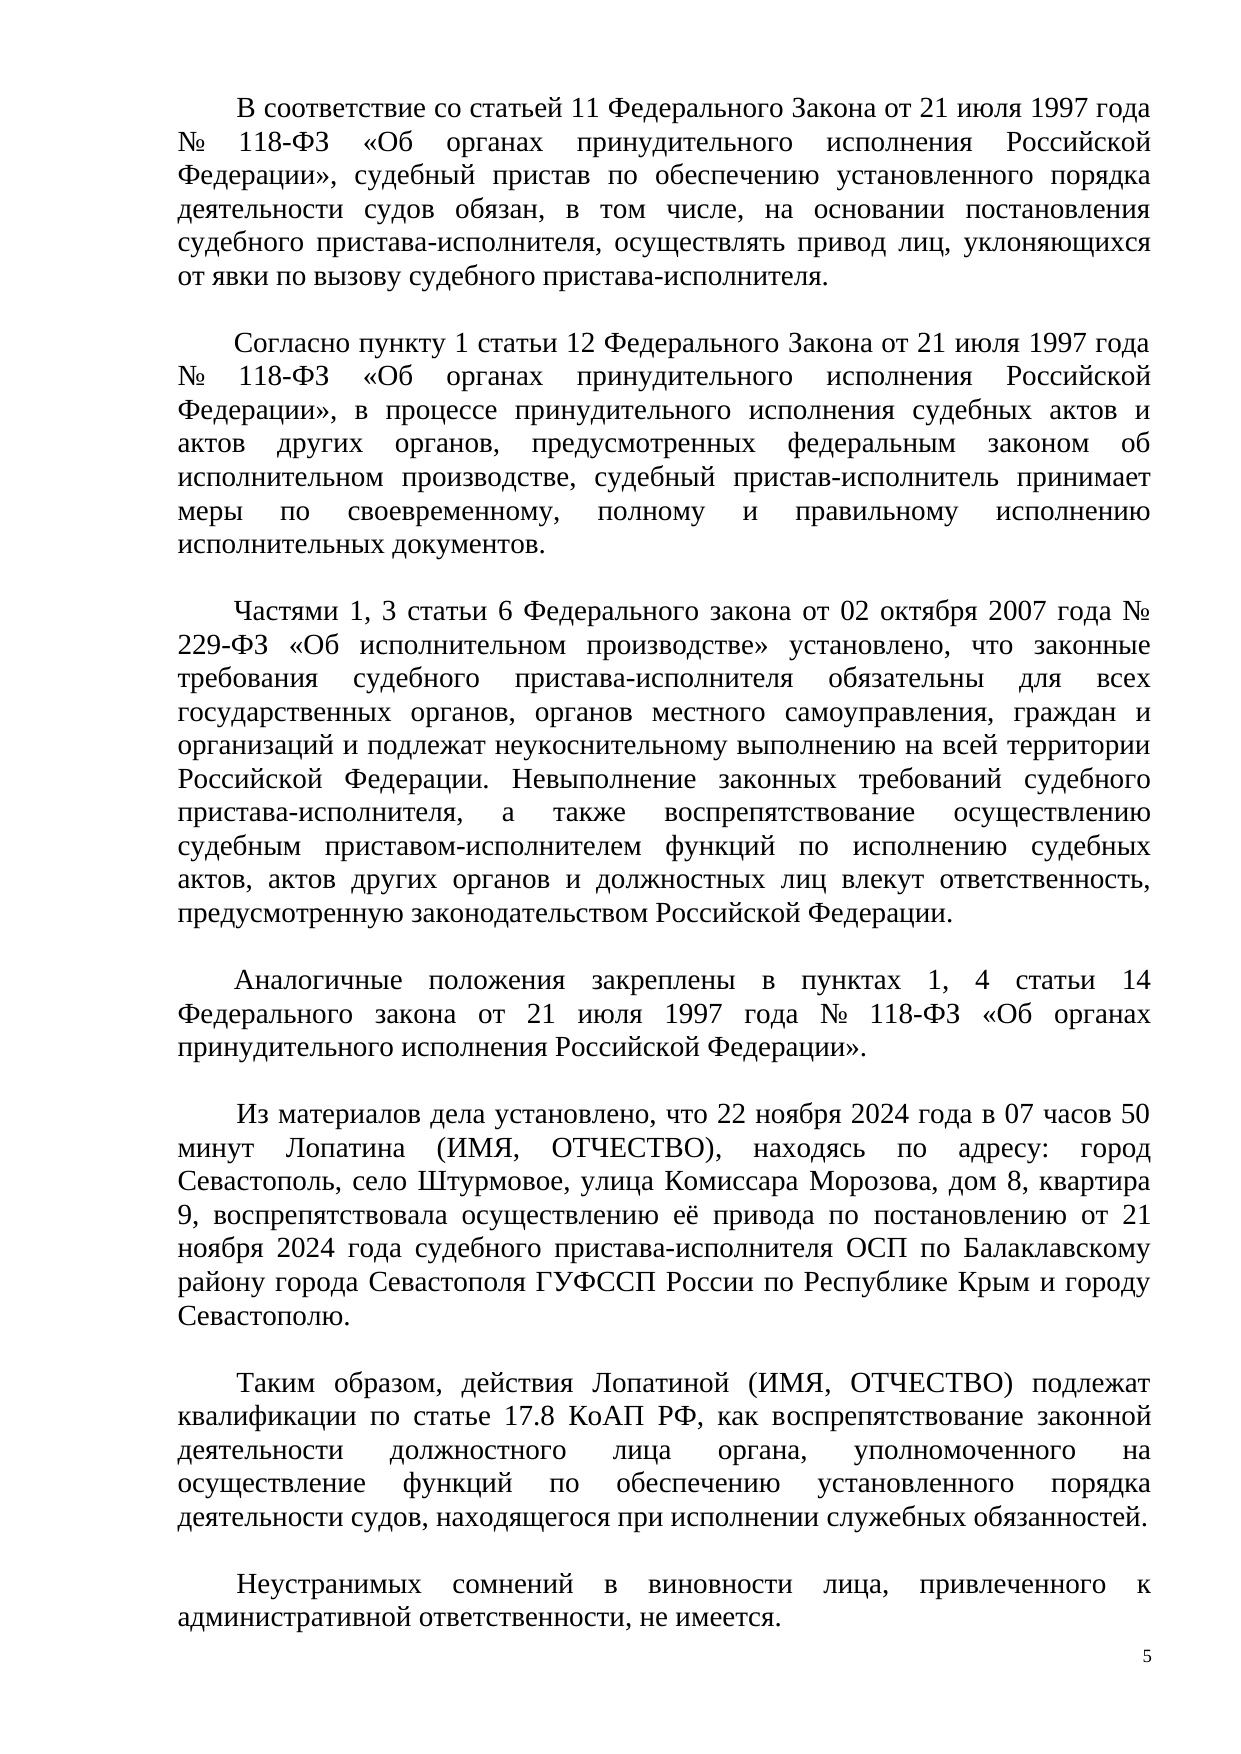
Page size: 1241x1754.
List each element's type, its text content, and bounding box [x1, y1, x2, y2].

text Аналогичные положения закреплены в пунктах 1, 4 статьи 14 Федерального закона от 21 июля 1997 года № 118-ФЗ «Об органах принудительного исполнения Российской Федерации». [177, 962, 1152, 1063]
text Неустранимых сомнений в виновности лица, привлеченного к административной ответственности, не имеется. [177, 1566, 1152, 1633]
text Таким образом, действия Лопатиной (ИМЯ, ОТЧЕСТВО) подлежат квалификации по статье 17.8 КоАП РФ, как воспрепятствование законной деятельности должностного лица органа, уполномоченного на осуществление функций по обеспечению установленного порядка деятельности судов, находящегося при исполнении служебных обязанностей. [177, 1365, 1152, 1532]
text Согласно пункту 1 статьи 12 Федерального Закона от 21 июля 1997 года № 118-ФЗ «Об органах принудительного исполнения Российской Федерации», в процессе принудительного исполнения судебных актов и актов других органов, предусмотренных федеральным законом об исполнительном производстве, судебный пристав-исполнитель принимает меры по своевременному, полному и правильному исполнению исполнительных документов. [177, 325, 1152, 560]
text Частями 1, 3 статьи 6 Федерального закона от 02 октября 2007 года № 229-ФЗ «Об исполнительном производстве» установлено, что законные требования судебного пристава-исполнителя обязательны для всех государственных органов, органов местного самоуправления, граждан и организаций и подлежат неукоснительному выполнению на всей территории Российской Федерации. Невыполнение законных требований судебного пристава-исполнителя, а также воспрепятствование осуществлению судебным приставом-исполнителем функций по исполнению судебных актов, актов других органов и должностных лиц влекут ответственность, предусмотренную законодательством Российской Федерации. [177, 593, 1152, 929]
text Из материалов дела установлено, что 22 ноября 2024 года в 07 часов 50 минут Лопатина (ИМЯ, ОТЧЕСТВО), находясь по адресу: город Севастополь, село Штурмовое, улица Комиссара Морозова, дом 8, квартира 9, воспрепятствовала осуществлению её привода по постановлению от 21 ноября 2024 года судебного пристава-исполнителя ОСП по Балаклавскому району города Севастополя ГУФССП России по Республике Крым и городу Севастополю. [177, 1096, 1152, 1331]
text В соответствие со статьей 11 Федерального Закона от 21 июля 1997 года № 118-ФЗ «Об органах принудительного исполнения Российской Федерации», судебный пристав по обеспечению установленного порядка деятельности судов обязан, в том числе, на основании постановления судебного пристава-исполнителя, осуществлять привод лиц, уклоняющихся от явки по вызову судебного пристава-исполнителя. [177, 90, 1152, 291]
